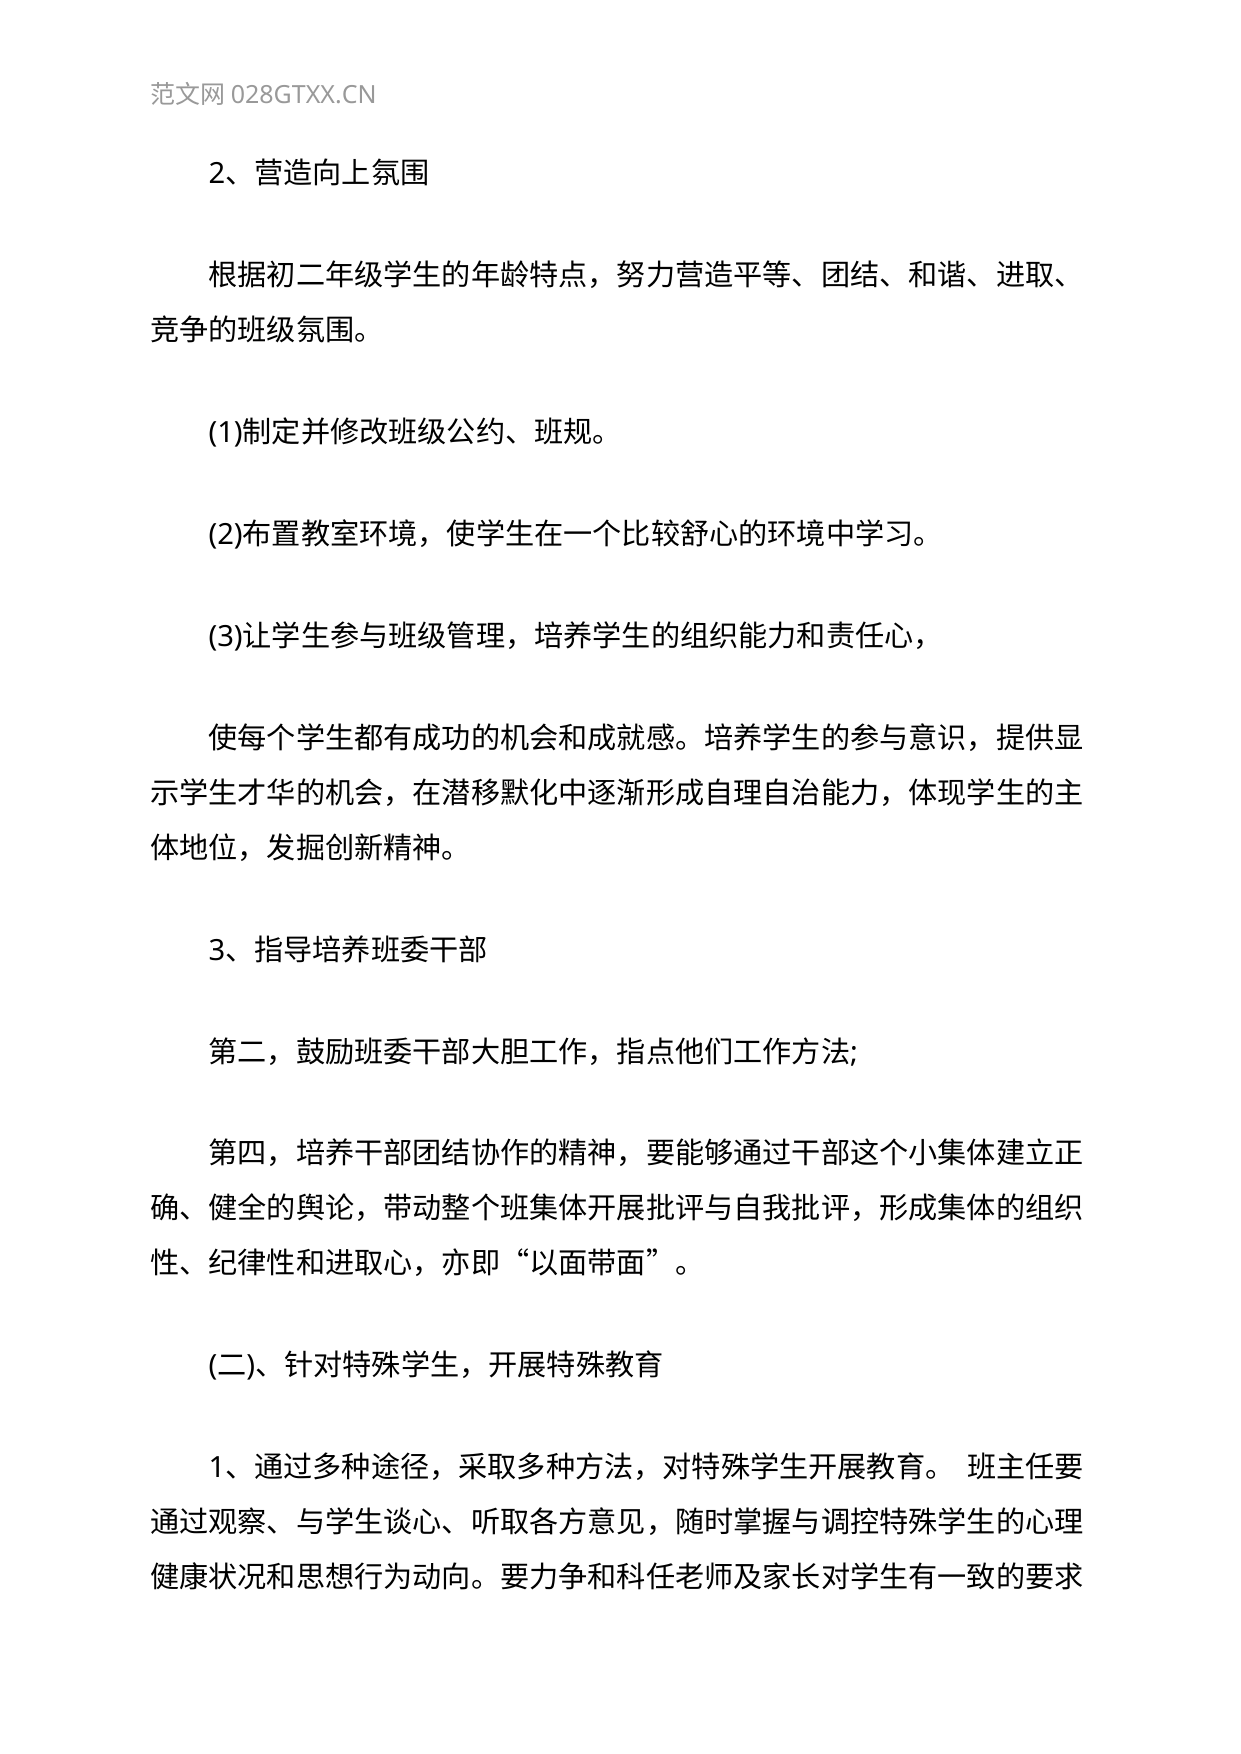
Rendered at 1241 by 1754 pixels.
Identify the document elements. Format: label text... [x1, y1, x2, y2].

text 根据初二年级学生的年龄特点，努力营造平等、团结、和谐、进取、竞争的班级氛围。 [150, 252, 1090, 349]
text 第二，鼓励班委干部大胆工作，指点他们工作方法; [150, 1028, 1090, 1071]
text (2)布置教室环境，使学生在一个比较舒心的环境中学习。 [150, 511, 1090, 553]
text 2、营造向上氛围 [150, 150, 1090, 192]
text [150, 1444, 1090, 1596]
text 3、指导培养班委干部 [150, 926, 1090, 968]
text (二)、针对特殊学生，开展特殊教育 [150, 1342, 1090, 1384]
text (3)让学生参与班级管理，培养学生的组织能力和责任心， [150, 613, 1090, 655]
text 第四，培养干部团结协作的精神，要能够通过干部这个小集体建立正确、健全的舆论，带动整个班集体开展批评与自我批评，形成集体的组织性、纪律性和进取心，亦即“以面带面”。 [150, 1130, 1090, 1282]
text (1)制定并修改班级公约、班规。 [150, 409, 1090, 451]
text 使每个学生都有成功的机会和成就感。培养学生的参与意识，提供显示学生才华的机会，在潜移默化中逐渐形成自理自治能力，体现学生的主体地位，发掘创新精神。 [150, 714, 1090, 867]
